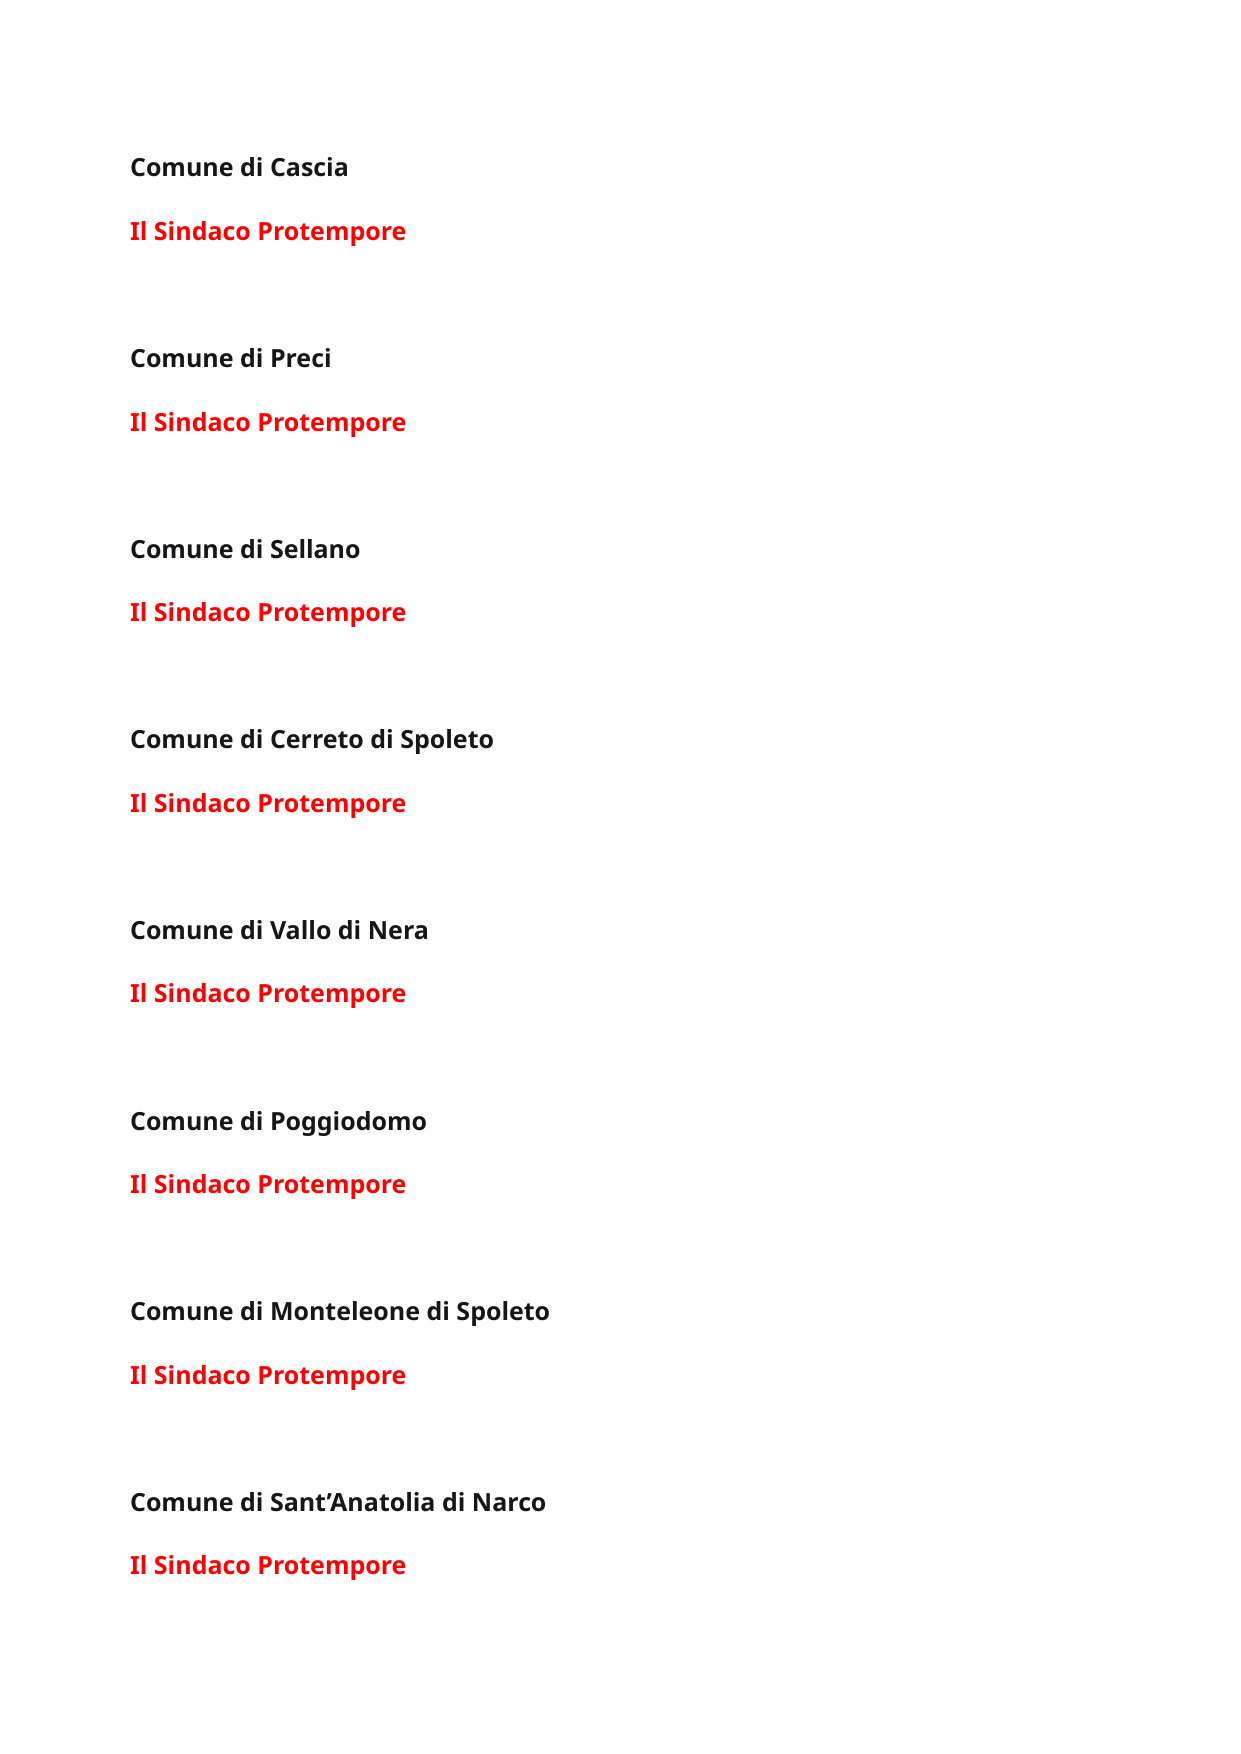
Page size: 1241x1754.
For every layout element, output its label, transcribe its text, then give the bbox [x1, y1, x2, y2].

text Il Sindaco Protempore [130, 595, 1110, 629]
text Il Sindaco Protempore [130, 1357, 1110, 1391]
text Il Sindaco Protempore [130, 213, 1110, 248]
text Il Sindaco Protempore [130, 404, 1110, 438]
text Comune di Cerreto di Spoleto [130, 722, 1110, 756]
text Il Sindaco Protempore [130, 1548, 1110, 1582]
text Comune di Vallo di Nera [130, 912, 1110, 947]
text Comune di Sant’Anatolia di Narco [130, 1484, 1110, 1518]
text Comune di Cascia [130, 150, 1110, 184]
text Il Sindaco Protempore [130, 785, 1110, 819]
text Comune di Poggiodomo [130, 1103, 1110, 1137]
text Comune di Monteleone di Spoleto [130, 1294, 1110, 1328]
text Il Sindaco Protempore [130, 976, 1110, 1010]
text Comune di Sellano [130, 531, 1110, 565]
text Comune di Preci [130, 341, 1110, 375]
text Il Sindaco Protempore [130, 1167, 1110, 1201]
